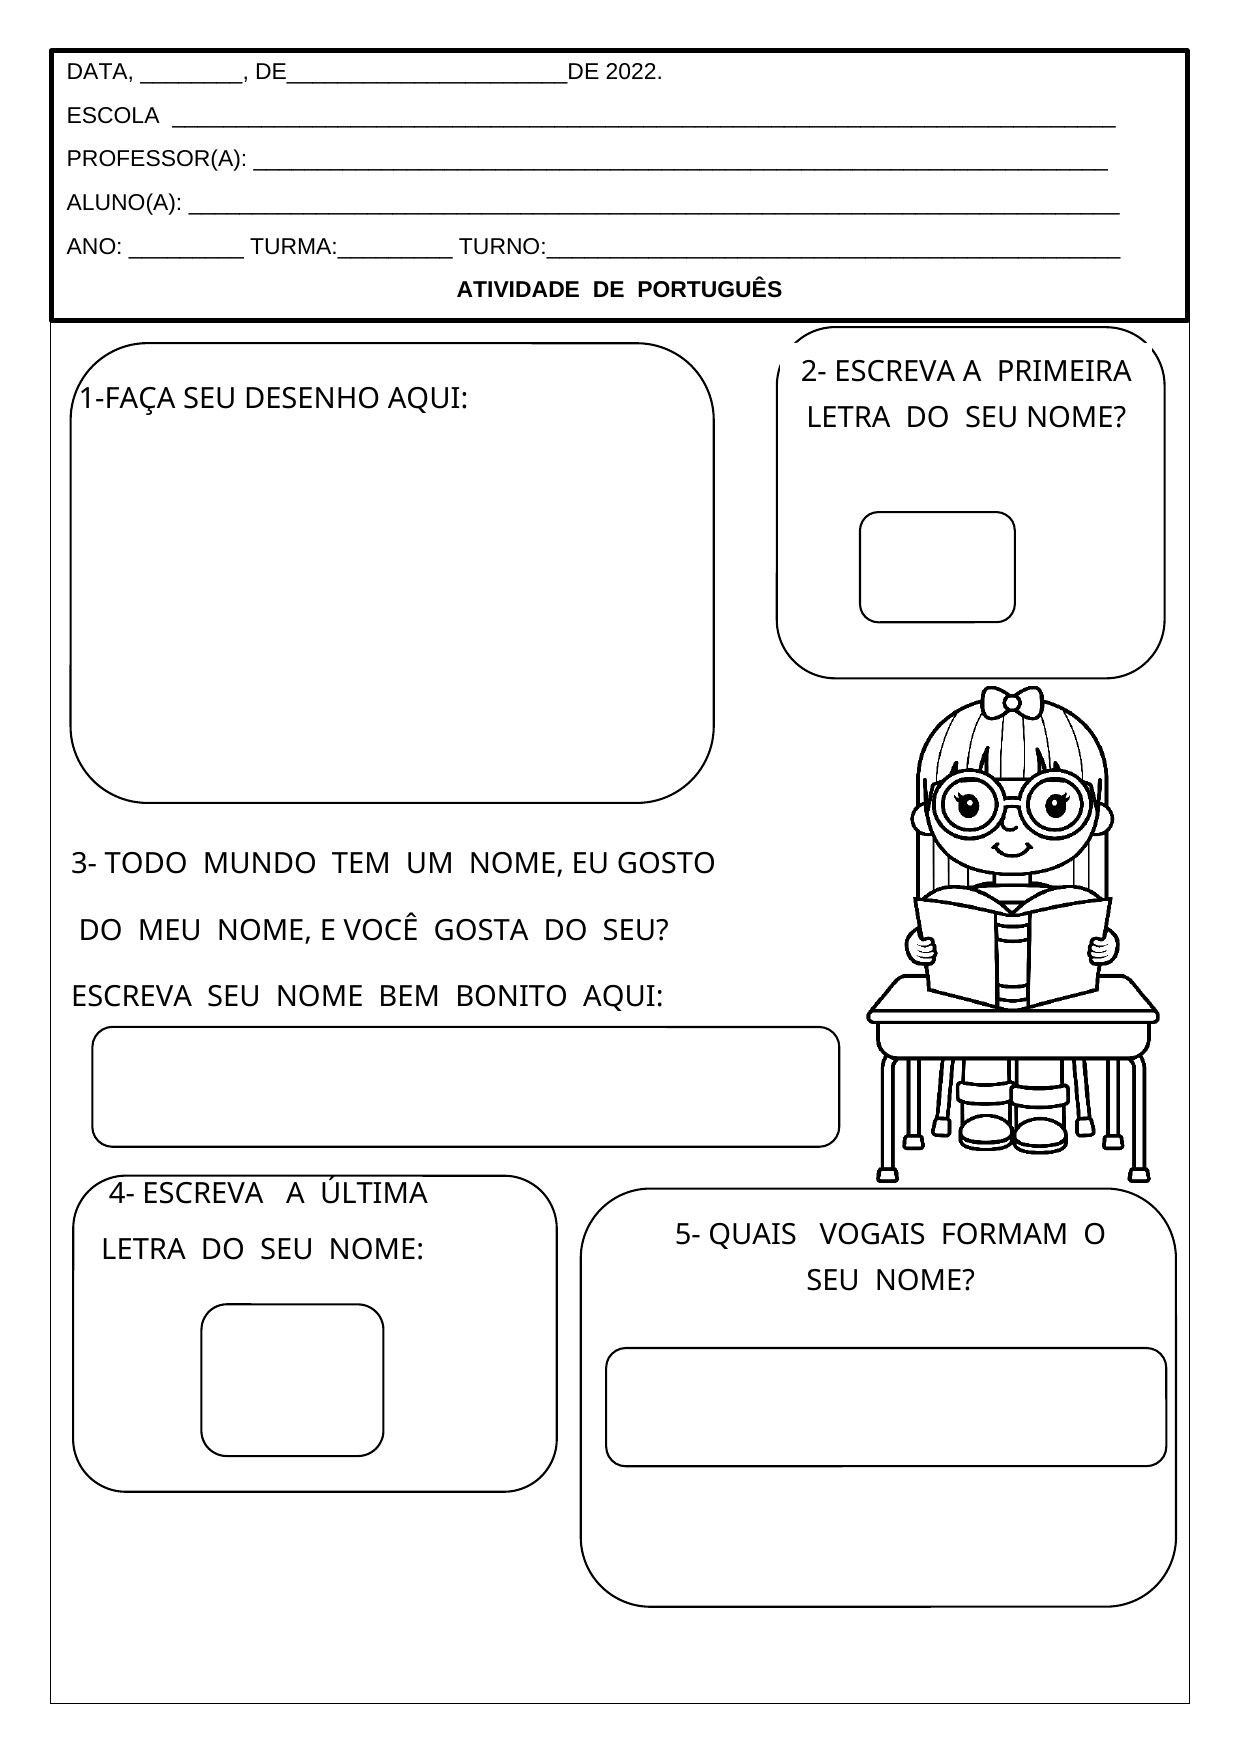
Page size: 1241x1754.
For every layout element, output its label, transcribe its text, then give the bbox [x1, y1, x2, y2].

text LETRA DO SEU NOME: [71, 1231, 633, 1266]
text 4- ESCREVA A ÚLTIMA [71, 1175, 1063, 1210]
text ESCREVA SEU NOME BEM BONITO AQUI: [71, 975, 866, 1015]
text 3- TODO MUNDO TEM UM NOME, EU GOSTO [71, 842, 866, 882]
picture [866, 686, 1160, 1183]
text DO MEU NOME, E VOCÊ GOSTA DO SEU? [71, 909, 866, 948]
text 1-FAÇA SEU DESENHO AQUI: [71, 377, 780, 417]
